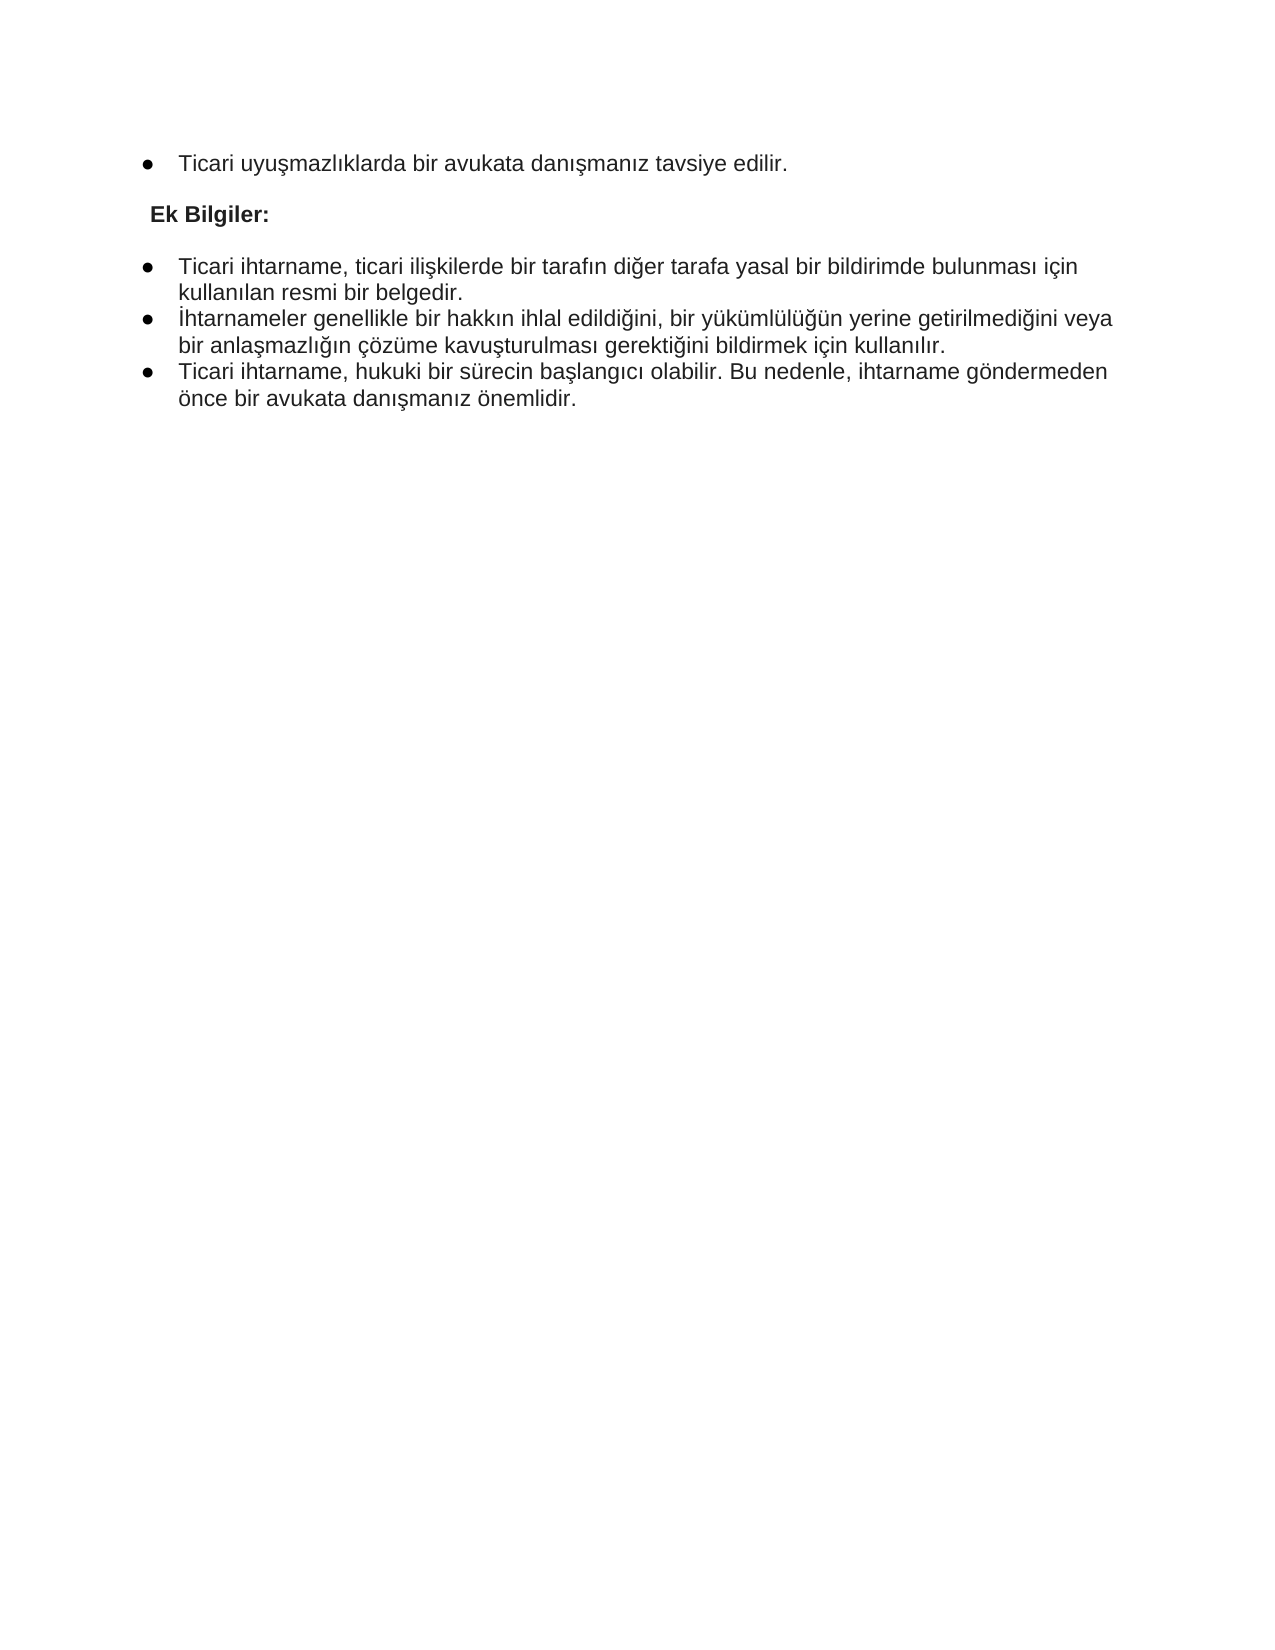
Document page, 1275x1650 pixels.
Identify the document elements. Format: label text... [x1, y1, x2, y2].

list Ticari uyuşmazlıklarda bir avukata danışmanız tavsiye edilir. [141, 150, 1125, 176]
list Ticari ihtarname, ticari ilişkilerde bir tarafın diğer tarafa yasal bir bildirimde bulunması için kullanılan resmi bir belgedir. [141, 253, 1125, 305]
text Ek Bilgiler: [150, 201, 1125, 228]
list İhtarnameler genellikle bir hakkın ihlal edildiğini, bir yükümlülüğün yerine getirilmediğini veya bir anlaşmazlığın çözüme kavuşturulması gerektiğini bildirmek için kullanılır. [141, 305, 1125, 358]
list Ticari ihtarname, hukuki bir sürecin başlangıcı olabilir. Bu nedenle, ihtarname göndermeden önce bir avukata danışmanız önemlidir. [141, 358, 1125, 411]
